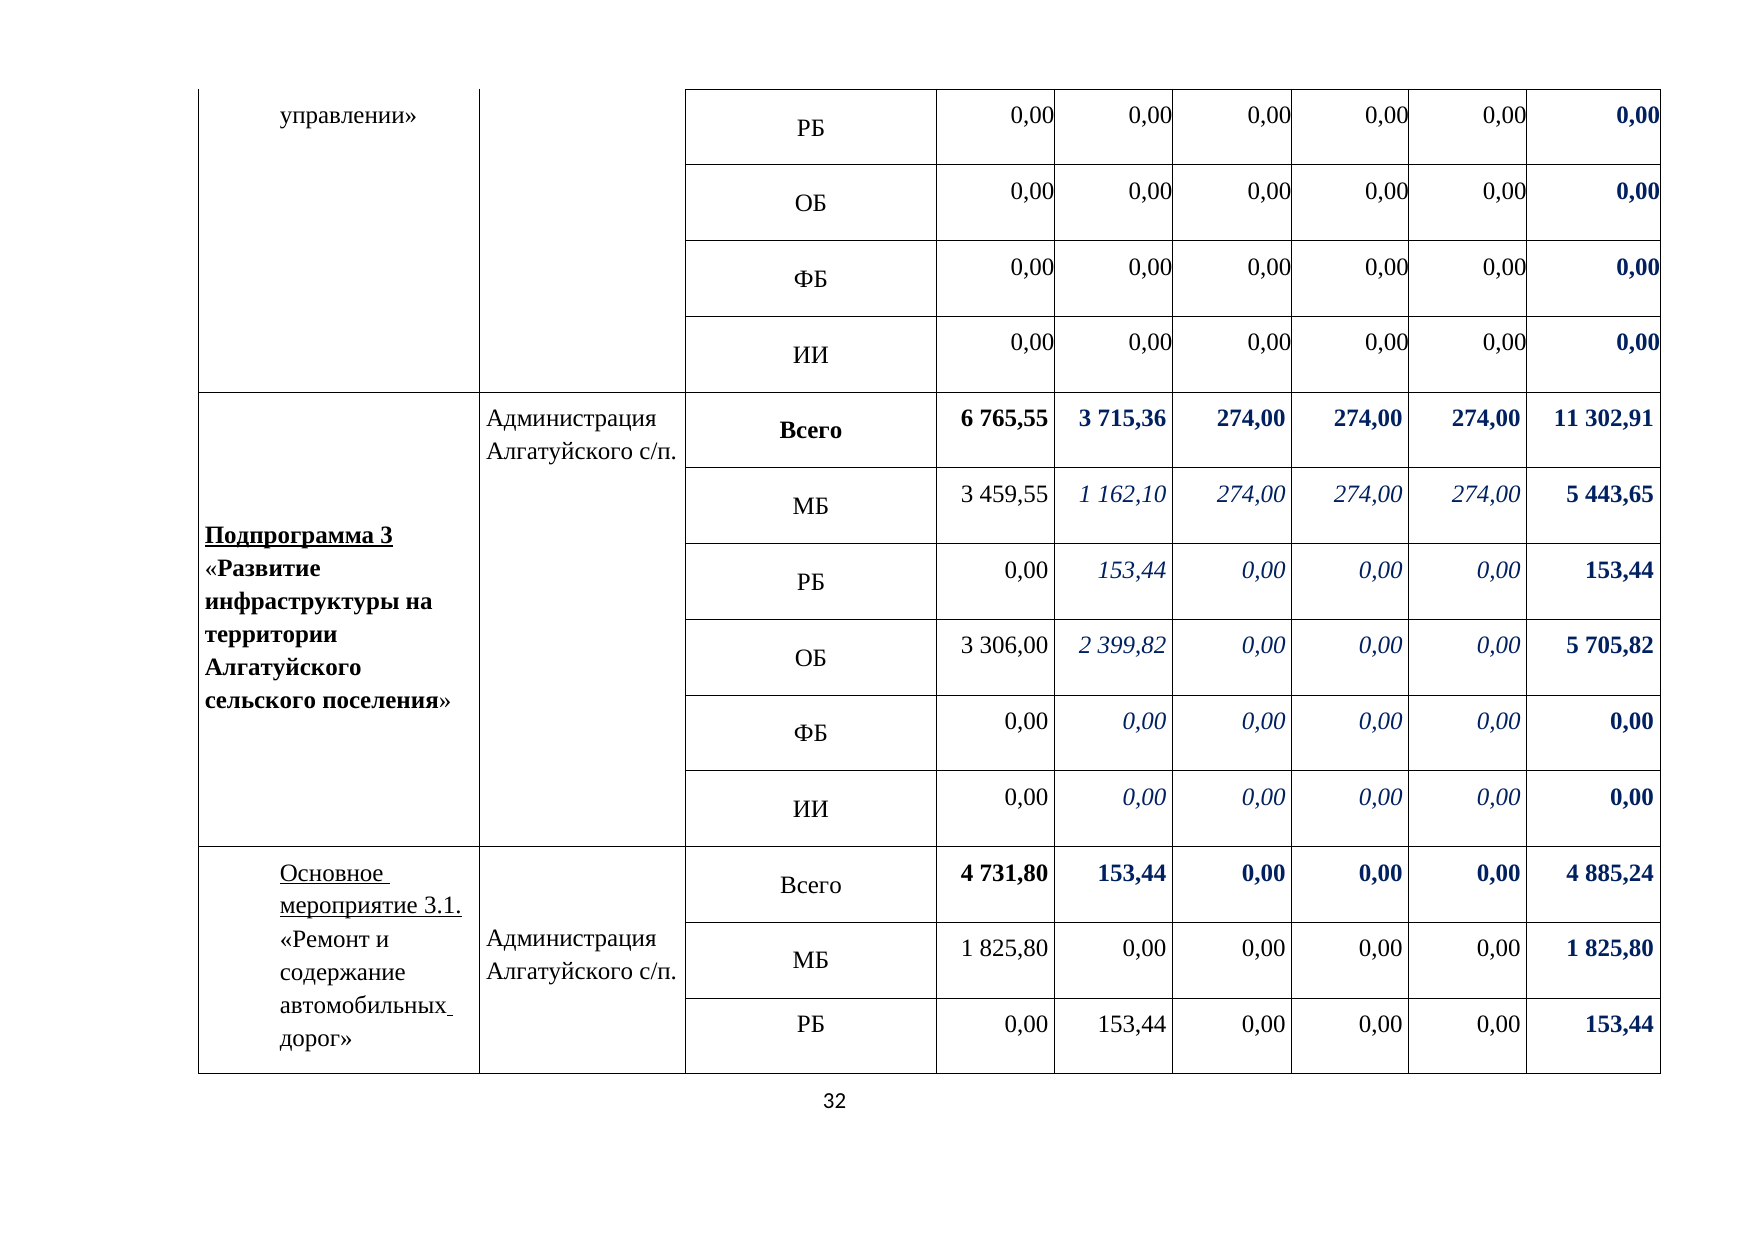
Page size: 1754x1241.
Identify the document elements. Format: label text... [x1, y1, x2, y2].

table_cell 0,00 [1409, 90, 1526, 164]
table_cell Всего [686, 847, 936, 922]
table_cell Всего [686, 393, 936, 467]
table_cell 153,44 [1055, 847, 1172, 922]
table_cell Администрация Алгатуйского с/п. [480, 393, 685, 846]
table_cell 0,00 [1173, 165, 1291, 240]
table_cell 4 731,80 [937, 847, 1054, 922]
table_cell 0,00 [1292, 90, 1408, 164]
table_cell 5 443,65 [1527, 468, 1660, 543]
table_cell 0,00 [1173, 317, 1291, 392]
table_cell 0,00 [1055, 165, 1172, 240]
table_cell 0,00 [1292, 165, 1408, 240]
table_cell РБ [686, 999, 936, 1073]
table_cell 0,00 [937, 544, 1054, 619]
table_cell МБ [686, 923, 936, 997]
table_cell 0,00 [1173, 847, 1291, 922]
table_cell 0,00 [1055, 771, 1172, 846]
table_cell 0,00 [1409, 923, 1526, 997]
table_cell 0,00 [1292, 241, 1408, 316]
table_cell 274,00 [1173, 468, 1291, 543]
table_cell 3 715,36 [1055, 393, 1172, 467]
table_cell 0,00 [1292, 544, 1408, 619]
table_cell 274,00 [1292, 393, 1408, 467]
table_cell 3 306,00 [937, 620, 1054, 694]
table_cell 0,00 [937, 90, 1054, 164]
table_cell 0,00 [1409, 165, 1526, 240]
table_cell 0,00 [1292, 771, 1408, 846]
table_cell 0,00 [1409, 999, 1526, 1073]
table_cell 0,00 [1527, 696, 1660, 770]
table_cell 0,00 [937, 771, 1054, 846]
table_cell 4 885,24 [1527, 847, 1660, 922]
table_cell Администрация Алгатуйского с/п. [480, 847, 685, 1073]
table_cell Основное мероприятие 3.1. «Ремонт и содержание автомобильных дорог» [199, 847, 479, 1073]
table_cell 2 399,82 [1055, 620, 1172, 694]
table_cell 0,00 [1173, 999, 1291, 1073]
table_cell 0,00 [1173, 544, 1291, 619]
table_cell 274,00 [1173, 393, 1291, 467]
table_cell 0,00 [1055, 696, 1172, 770]
table_cell 153,44 [1527, 999, 1660, 1073]
table_cell 0,00 [1292, 696, 1408, 770]
table_cell 0,00 [1409, 620, 1526, 694]
table_cell 0,00 [1173, 90, 1291, 164]
table_cell 0,00 [1055, 90, 1172, 164]
table_cell 11 302,91 [1527, 393, 1660, 467]
table_cell 0,00 [1527, 771, 1660, 846]
table_cell РБ [686, 544, 936, 619]
table_cell ИИ [686, 771, 936, 846]
table_cell 0,00 [937, 317, 1054, 392]
table_cell 0,00 [1409, 696, 1526, 770]
table_cell 153,44 [1055, 544, 1172, 619]
table_cell РБ [686, 90, 936, 164]
table_cell 0,00 [1055, 923, 1172, 997]
table_cell ФБ [686, 241, 936, 316]
table_cell 0,00 [1173, 696, 1291, 770]
table_cell МБ [686, 468, 936, 543]
table_cell ОБ [686, 620, 936, 694]
table_cell ОБ [686, 165, 936, 240]
table_cell 0,00 [1292, 923, 1408, 997]
table_cell 153,44 [1055, 999, 1172, 1073]
table_cell 274,00 [1292, 468, 1408, 543]
table_cell 0,00 [937, 696, 1054, 770]
table_cell 0,00 [937, 165, 1054, 240]
table_cell 0,00 [1055, 241, 1172, 316]
table_cell 0,00 [1173, 771, 1291, 846]
table_cell 5 705,82 [1527, 620, 1660, 694]
table_cell 0,00 [1173, 923, 1291, 997]
table_cell 0,00 [937, 241, 1054, 316]
table_cell 1 825,80 [937, 923, 1054, 997]
table_cell 6 765,55 [937, 393, 1054, 467]
table_cell 274,00 [1409, 393, 1526, 467]
table_cell 0,00 [1527, 317, 1660, 392]
table_cell 0,00 [1292, 999, 1408, 1073]
table_cell 0,00 [1527, 165, 1660, 240]
table_cell 0,00 [937, 999, 1054, 1073]
table_cell 0,00 [1055, 317, 1172, 392]
table_cell 3 459,55 [937, 468, 1054, 543]
table_cell 0,00 [1409, 847, 1526, 922]
table_cell 0,00 [1527, 241, 1660, 316]
table_cell 274,00 [1409, 468, 1526, 543]
table_cell ИИ [686, 317, 936, 392]
table_cell 0,00 [1527, 90, 1660, 164]
table_cell 0,00 [1292, 847, 1408, 922]
table_cell ФБ [686, 696, 936, 770]
table_cell 1 162,10 [1055, 468, 1172, 543]
table_cell 1 825,80 [1527, 923, 1660, 997]
table_cell 0,00 [1409, 241, 1526, 316]
table_cell 0,00 [1292, 317, 1408, 392]
table_cell 153,44 [1527, 544, 1660, 619]
table_cell 0,00 [1409, 544, 1526, 619]
table_cell Подпрограмма 3 «Развитие инфраструктуры на территории Алгатуйского сельского поселения» [199, 393, 479, 846]
table_cell 0,00 [1173, 241, 1291, 316]
table_cell 0,00 [1292, 620, 1408, 694]
table_cell 0,00 [1173, 620, 1291, 694]
table_cell 0,00 [1409, 317, 1526, 392]
table_cell 0,00 [1409, 771, 1526, 846]
